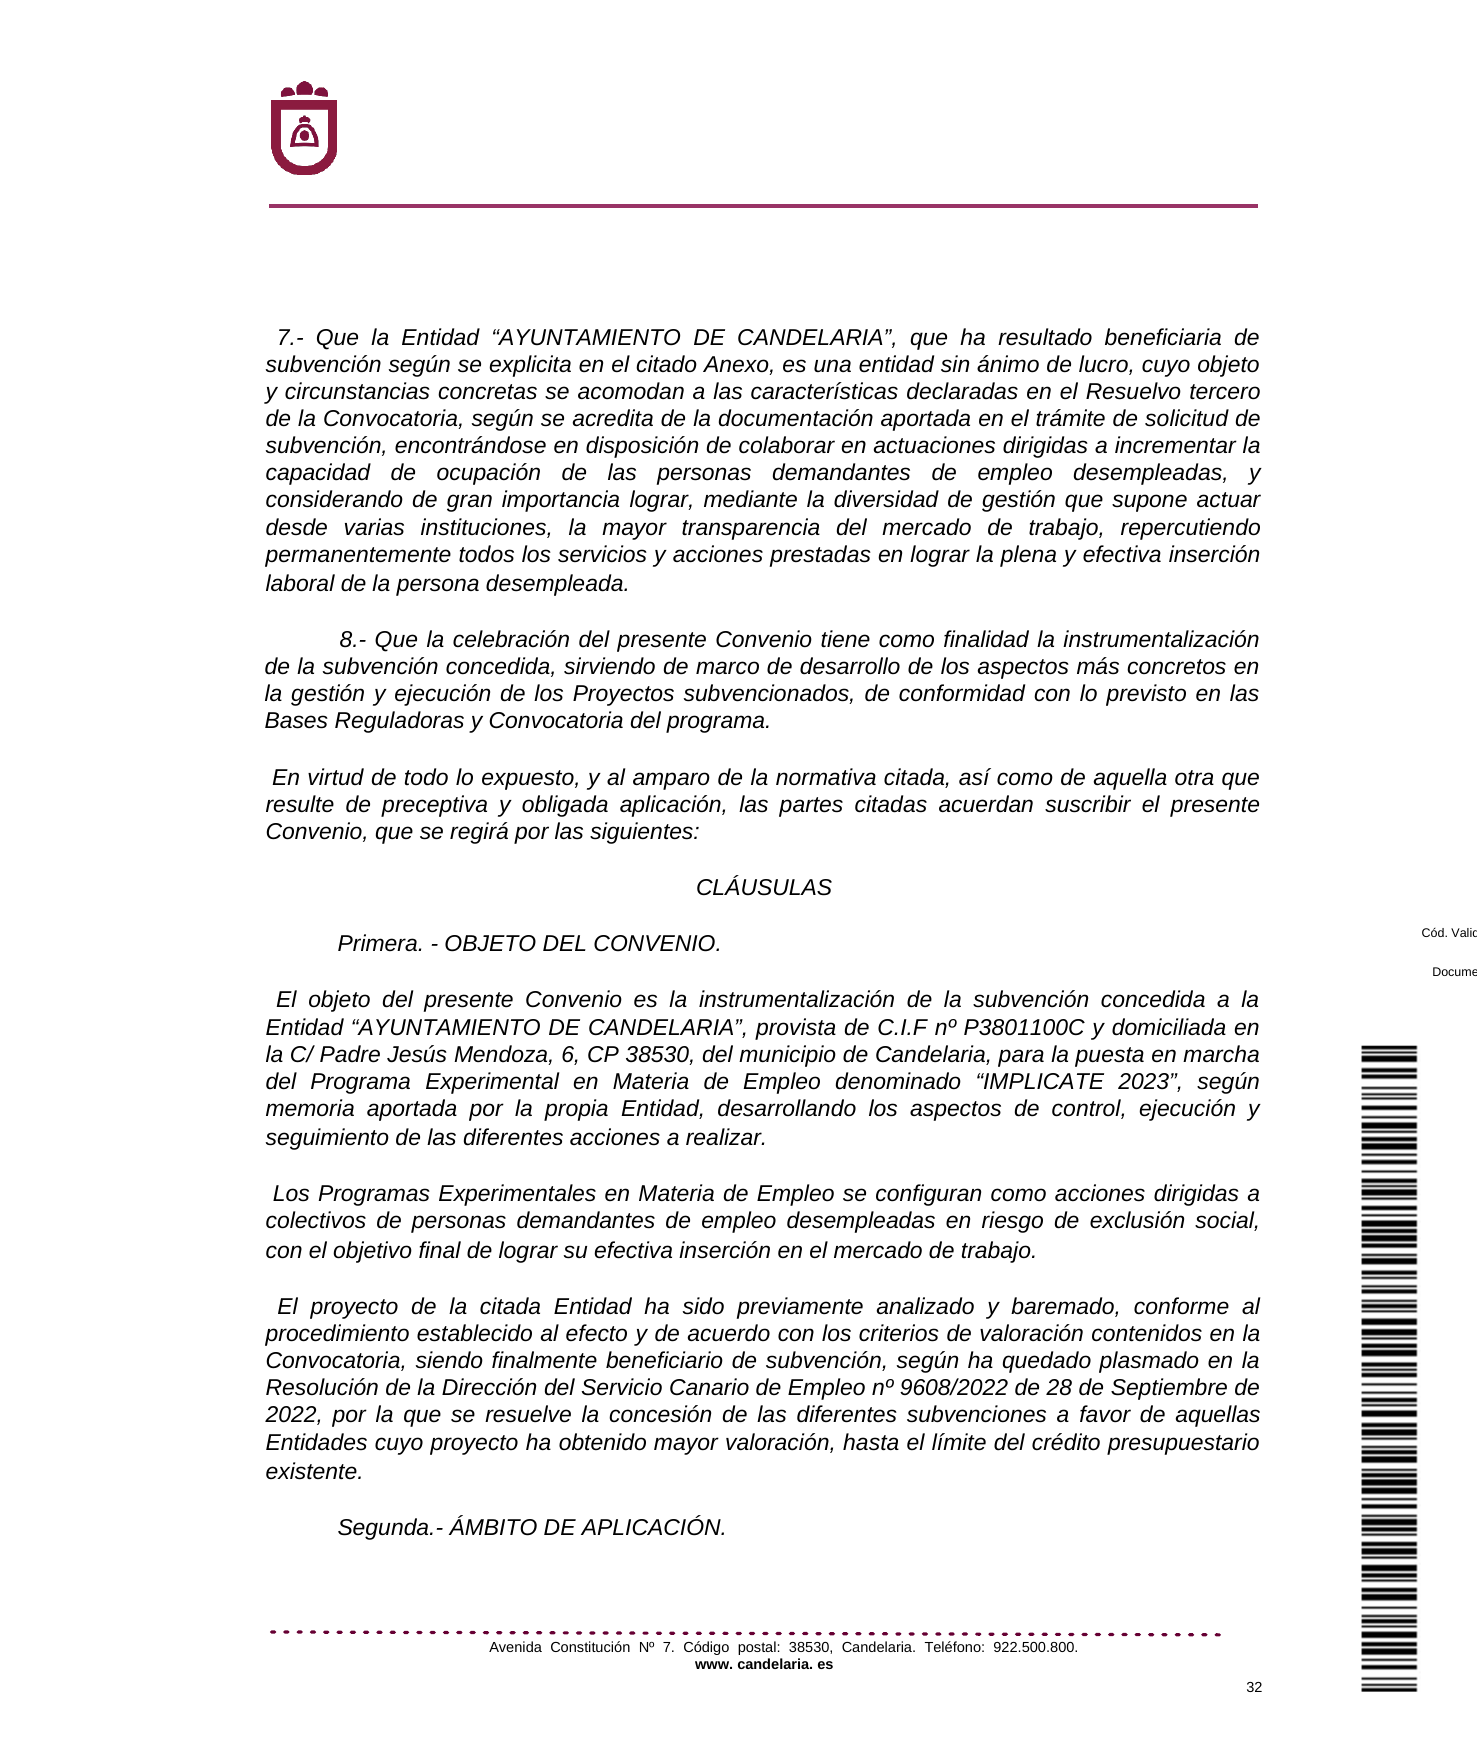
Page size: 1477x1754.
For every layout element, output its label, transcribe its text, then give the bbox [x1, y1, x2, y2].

picture [1362, 1046, 1420, 1691]
text El proyecto de la citada Entidad ha sido previamente analizado y baremado, conforme al procedimiento establecido al efecto y de acuerdo con los criterios de valoración contenidos en la Convocatoria, siendo finalmente beneficiario de subvención, según ha quedado plasmado en la Resolución de la Dirección del Servicio Canario de Empleo nº 9608/2022 de 28 de Septiembre de 2022, por la que se resuelve la concesión de las diferentes subvenciones a favor de aquellas Entidades cuyo proyecto ha obtenido mayor valoración, hasta el límite del crédito presupuestario existente. [264, 1293, 1263, 1484]
text CLÁUSULAS [259, 873, 1268, 900]
text El objeto del presente Convenio es la instrumentalización de la subvención concedida a la Entidad “AYUNTAMIENTO DE CANDELARIA”, provista de C.I.F nº P3801100C y domiciliada en la C/ Padre Jesús Mendoza, 6, CP 38530, del municipio de Candelaria, para la puesta en marcha del Programa Experimental en Materia de Empleo denominado “IMPLICATE 2023”, según memoria aportada por la propia Entidad, desarrollando los aspectos de control, ejecución y seguimiento de las diferentes acciones a realizar. [264, 986, 1263, 1151]
text En virtud de todo lo expuesto, y al amparo de la normativa citada, así como de aquella otra que resulte de preceptiva y obligada aplicación, las partes citadas acuerdan suscribir el presente Convenio, que se regirá por las siguientes: [264, 763, 1263, 844]
text Primera. - OBJETO DEL CONVENIO. [251, 930, 1268, 957]
text 7.- Que la Entidad “AYUNTAMIENTO DE CANDELARIA”, que ha resultado beneficiaria de subvención según se explicita en el citado Anexo, es una entidad sin ánimo de lucro, cuyo objeto y circunstancias concretas se acomodan a las características declaradas en el Resuelvo tercero de la Convocatoria, según se acredita de la documentación aportada en el trámite de solicitud de subvención, encontrándose en disposición de colaborar en actuaciones dirigidas a incrementar la capacidad de ocupación de las personas demandantes de empleo desempleadas, y considerando de gran importancia lograr, mediante la diversidad de gestión que supone actuar desde varias instituciones, la mayor transparencia del mercado de trabajo, repercutiendo permanentemente todos los servicios y acciones prestadas en lograr la plena y efectiva inserción laboral de la persona desempleada. [264, 324, 1263, 597]
picture [271, 81, 337, 175]
text Segunda.- ÁMBITO DE APLICACIÓN. [251, 1514, 1268, 1541]
text 8.- Que la celebración del presente Convenio tiene como finalidad la instrumentalización de la subvención concedida, sirviendo de marco de desarrollo de los aspectos más concretos en la gestión y ejecución de los Proyectos subvencionados, de conformidad con lo previsto en las Bases Reguladoras y Convocatoria del programa. [264, 626, 1263, 734]
text Los Programas Experimentales en Materia de Empleo se configuran como acciones dirigidas a colectivos de personas demandantes de empleo desempleadas en riesgo de exclusión social, con el objetivo final de lograr su efectiva inserción en el mercado de trabajo. [264, 1180, 1263, 1263]
